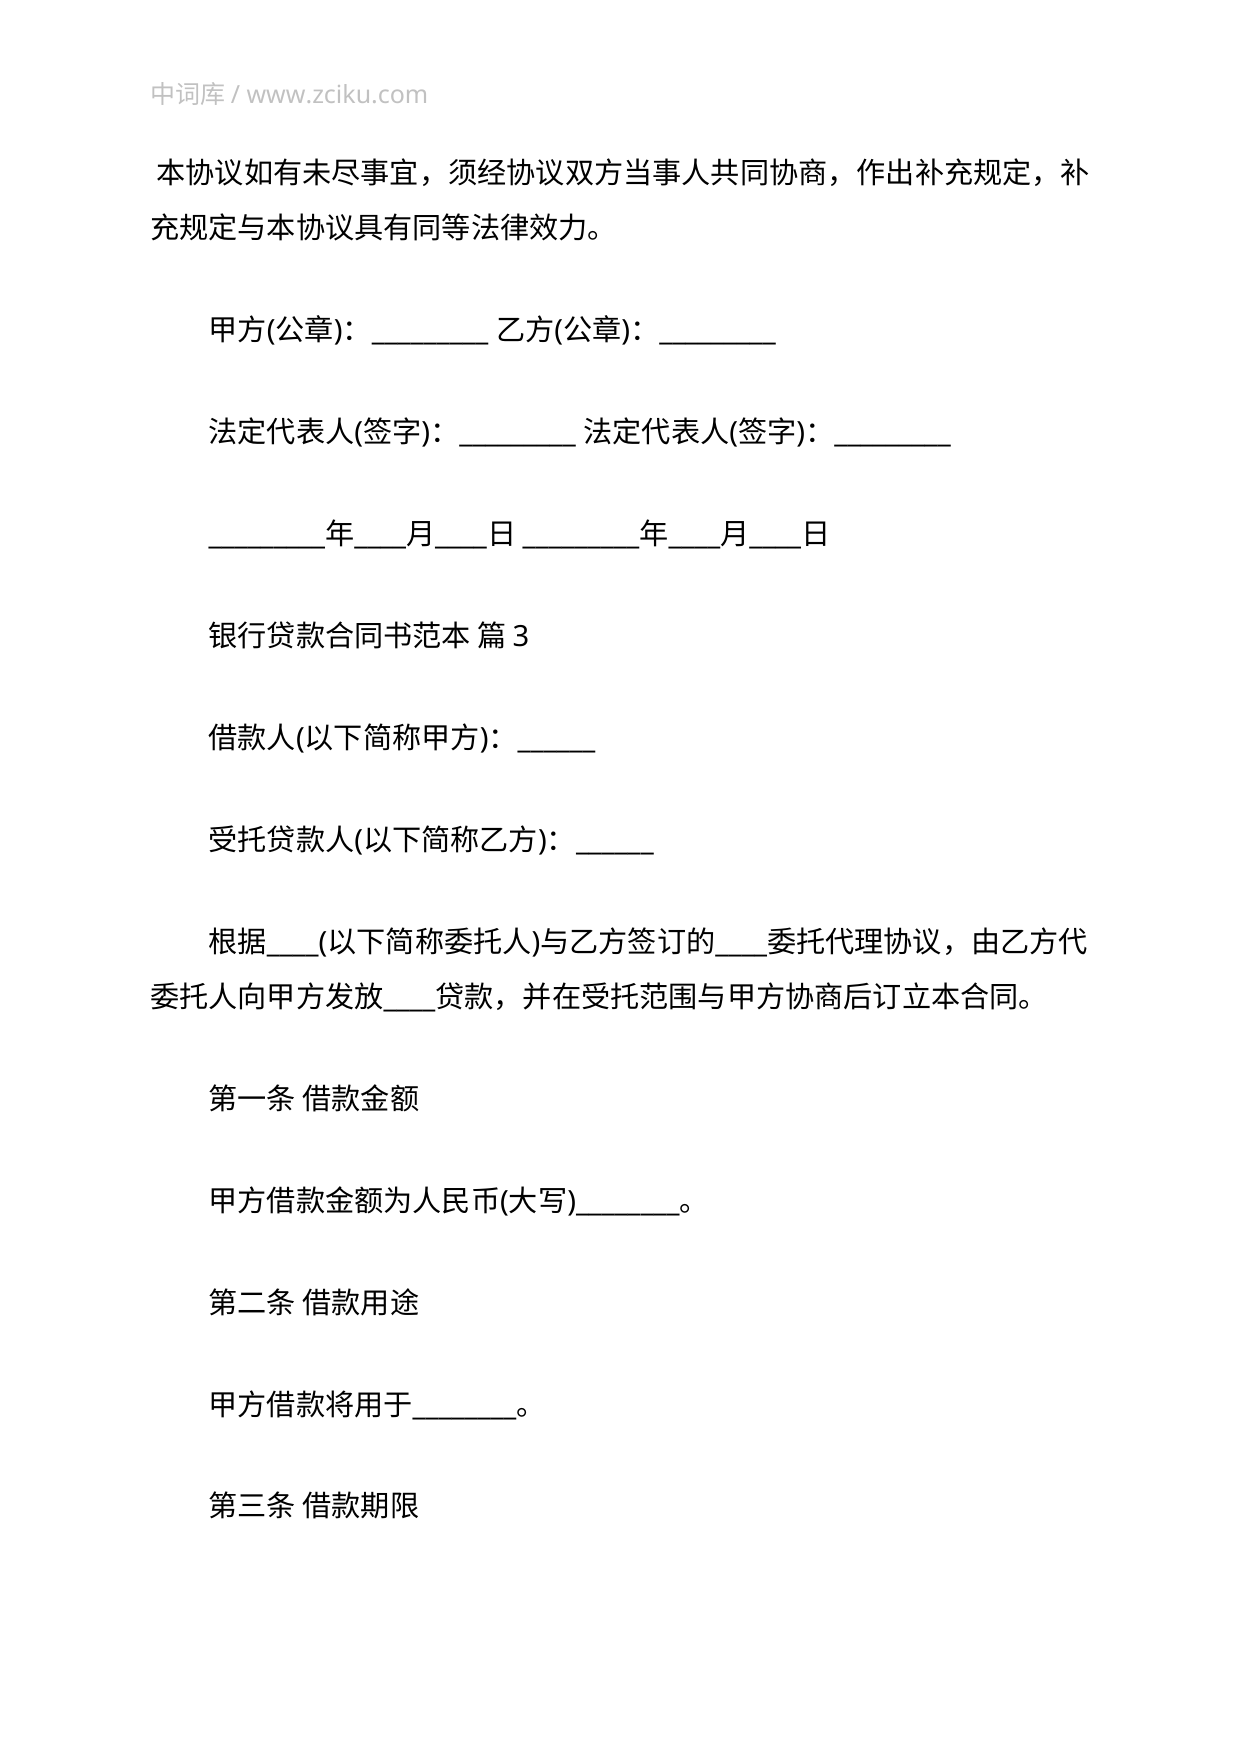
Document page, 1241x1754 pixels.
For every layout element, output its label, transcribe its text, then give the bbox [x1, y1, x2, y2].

text 甲方(公章)：_________ 乙方(公章)：_________ [150, 307, 1090, 349]
text 受托贷款人(以下简称乙方)：______ [150, 817, 1090, 859]
text 甲方借款金额为人民币(大写)________。 [150, 1177, 1090, 1220]
text 根据____(以下简称委托人)与乙方签订的____委托代理协议，由乙方代委托人向甲方发放____贷款，并在受托范围与甲方协商后订立本合同。 [150, 918, 1090, 1016]
text 借款人(以下简称甲方)：______ [150, 714, 1090, 757]
text 甲方借款将用于________。 [150, 1381, 1090, 1423]
text 第二条 借款用途 [150, 1279, 1090, 1322]
text 第一条 借款金额 [150, 1076, 1090, 1118]
text 第三条 借款期限 [150, 1483, 1090, 1525]
text _________年____月____日 _________年____月____日 [150, 511, 1090, 553]
text 银行贷款合同书范本 篇3 [150, 613, 1090, 655]
text 法定代表人(签字)：_________ 法定代表人(签字)：_________ [150, 409, 1090, 451]
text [150, 150, 1090, 247]
